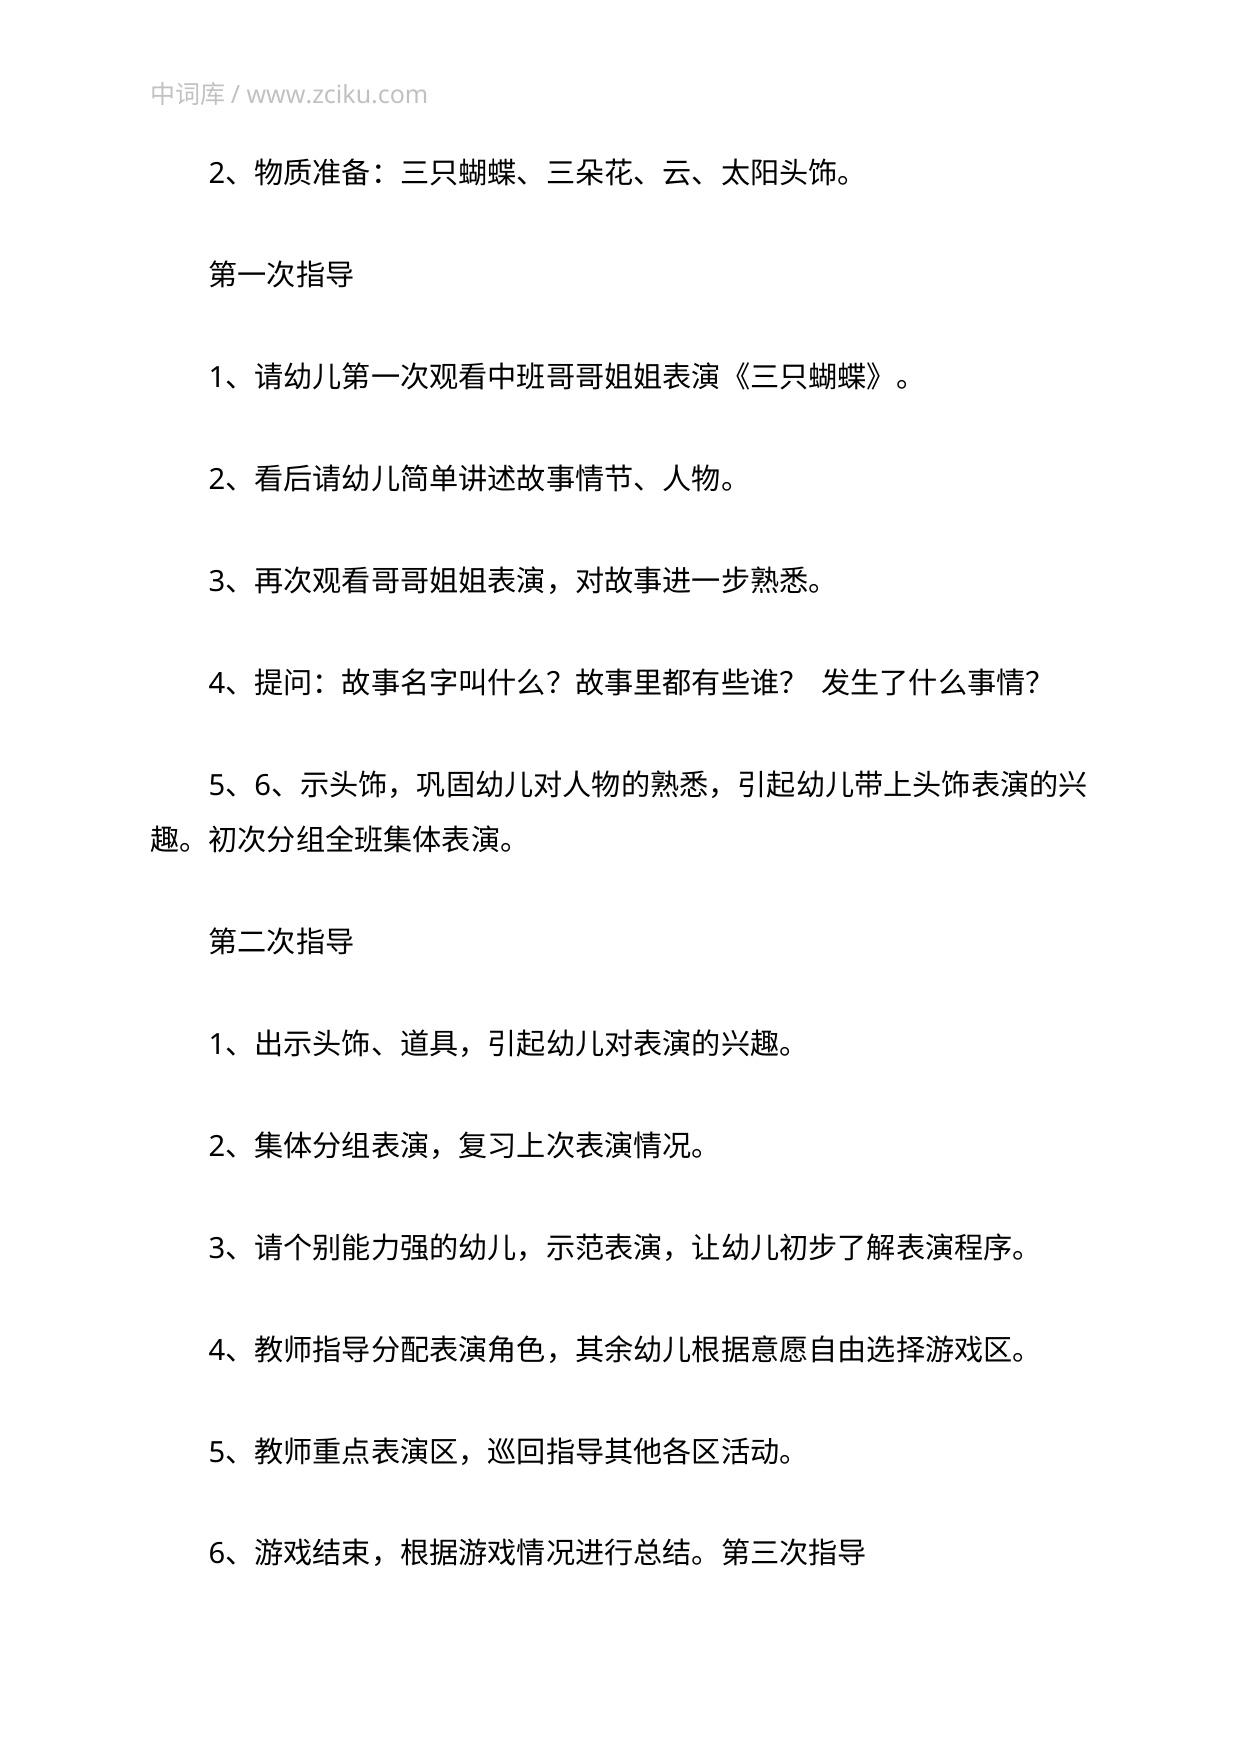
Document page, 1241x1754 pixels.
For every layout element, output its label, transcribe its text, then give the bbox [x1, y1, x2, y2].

text 1、请幼儿第一次观看中班哥哥姐姐表演《三只蝴蝶》。 [150, 354, 1090, 396]
text 2、物质准备：三只蝴蝶、三朵花、云、太阳头饰。 [150, 150, 1090, 192]
text 3、再次观看哥哥姐姐表演，对故事进一步熟悉。 [150, 558, 1090, 600]
text 2、集体分组表演，复习上次表演情况。 [150, 1122, 1090, 1164]
text 第一次指导 [150, 252, 1090, 294]
text 5、6、示头饰，巩固幼儿对人物的熟悉，引起幼儿带上头饰表演的兴趣。初次分组全班集体表演。 [150, 762, 1090, 859]
text 5、教师重点表演区，巡回指导其他各区活动。 [150, 1428, 1090, 1471]
text 4、教师指导分配表演角色，其余幼儿根据意愿自由选择游戏区。 [150, 1326, 1090, 1368]
text 第二次指导 [150, 918, 1090, 961]
text 3、请个别能力强的幼儿，示范表演，让幼儿初步了解表演程序。 [150, 1224, 1090, 1267]
text 1、出示头饰、道具，引起幼儿对表演的兴趣。 [150, 1020, 1090, 1063]
text 6、游戏结束，根据游戏情况进行总结。第三次指导 [150, 1530, 1090, 1572]
text 2、看后请幼儿简单讲述故事情节、人物。 [150, 456, 1090, 498]
text 4、提问：故事名字叫什么？故事里都有些谁？ 发生了什么事情？ [150, 660, 1090, 702]
